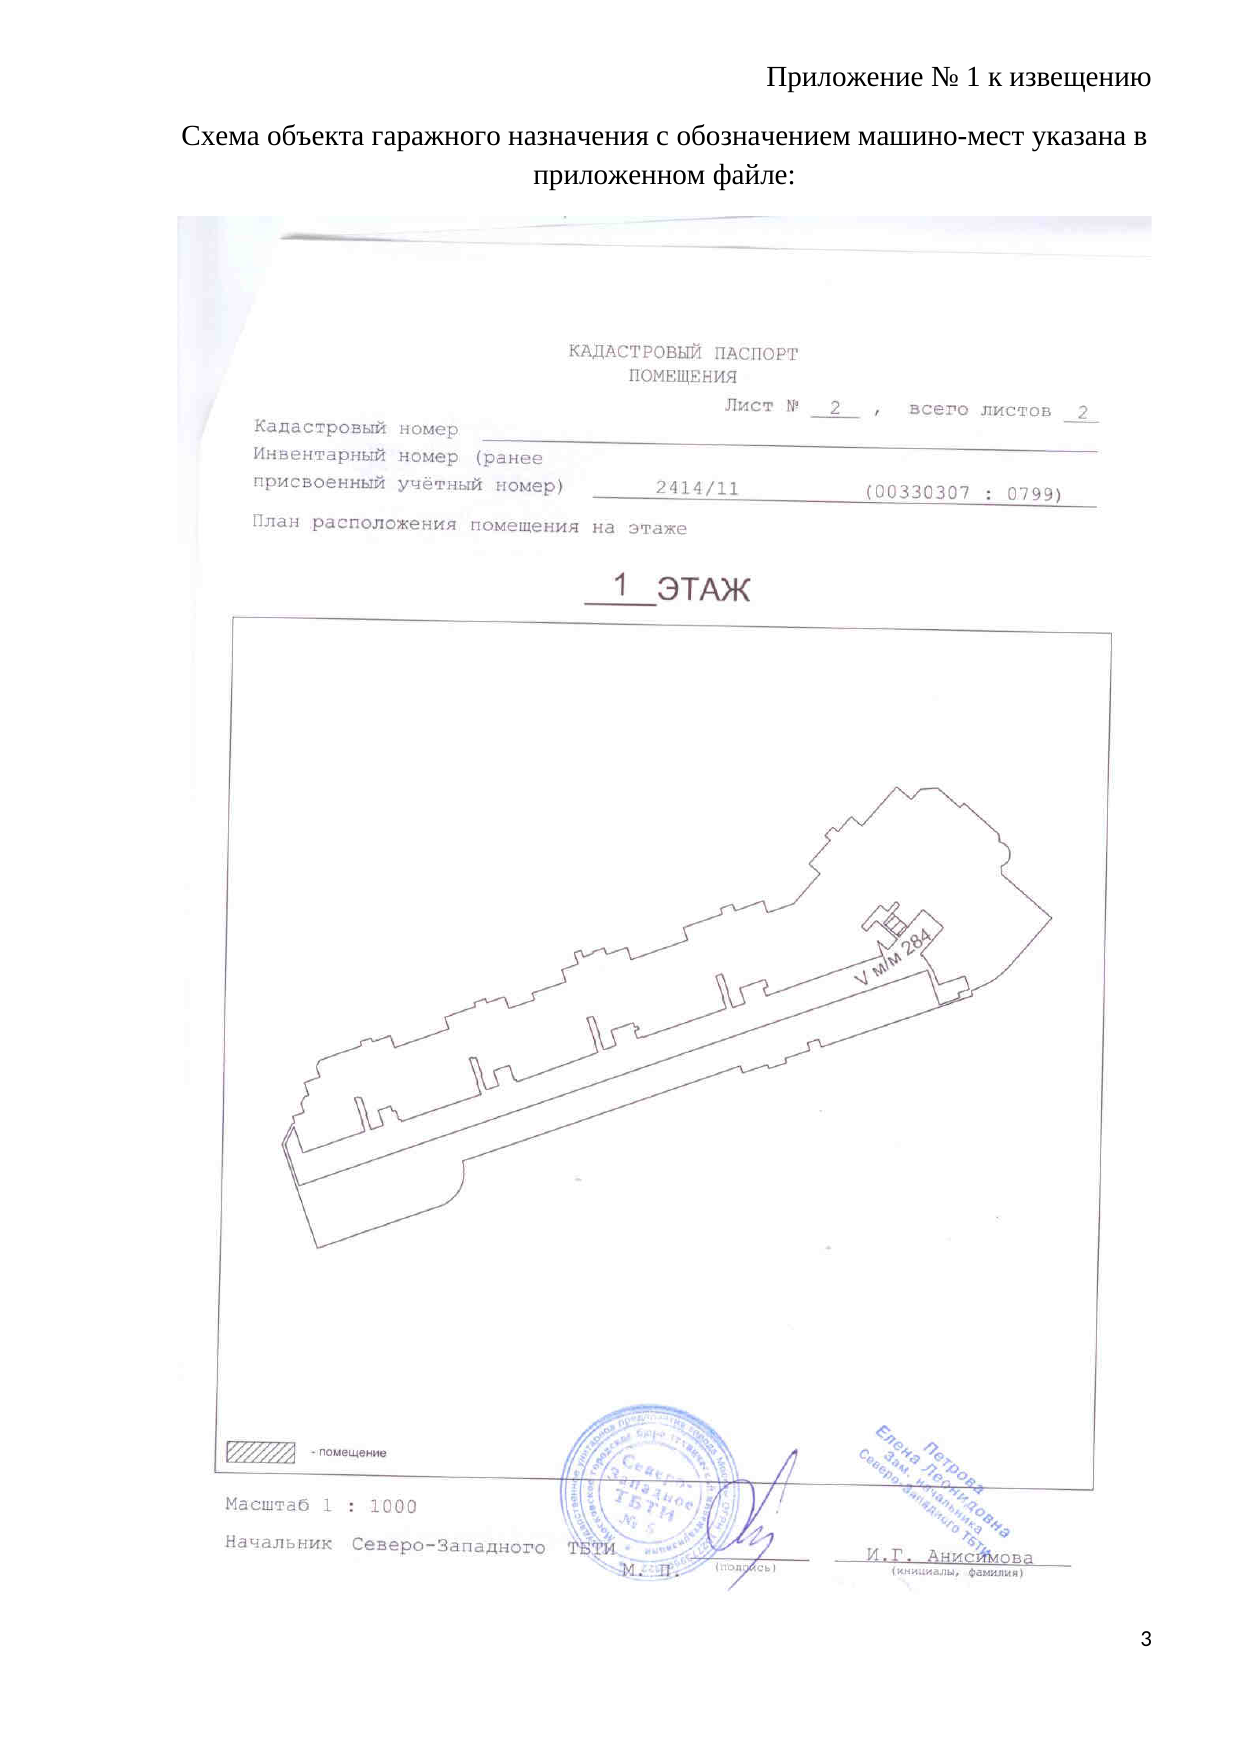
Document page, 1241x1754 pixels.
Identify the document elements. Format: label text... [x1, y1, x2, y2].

picture [177, 216, 1152, 1595]
text Схема объекта гаражного назначения с обозначением машино-мест указана в приложенном файле: [177, 118, 1152, 191]
text Приложение № 1 к извещению [177, 59, 1152, 93]
